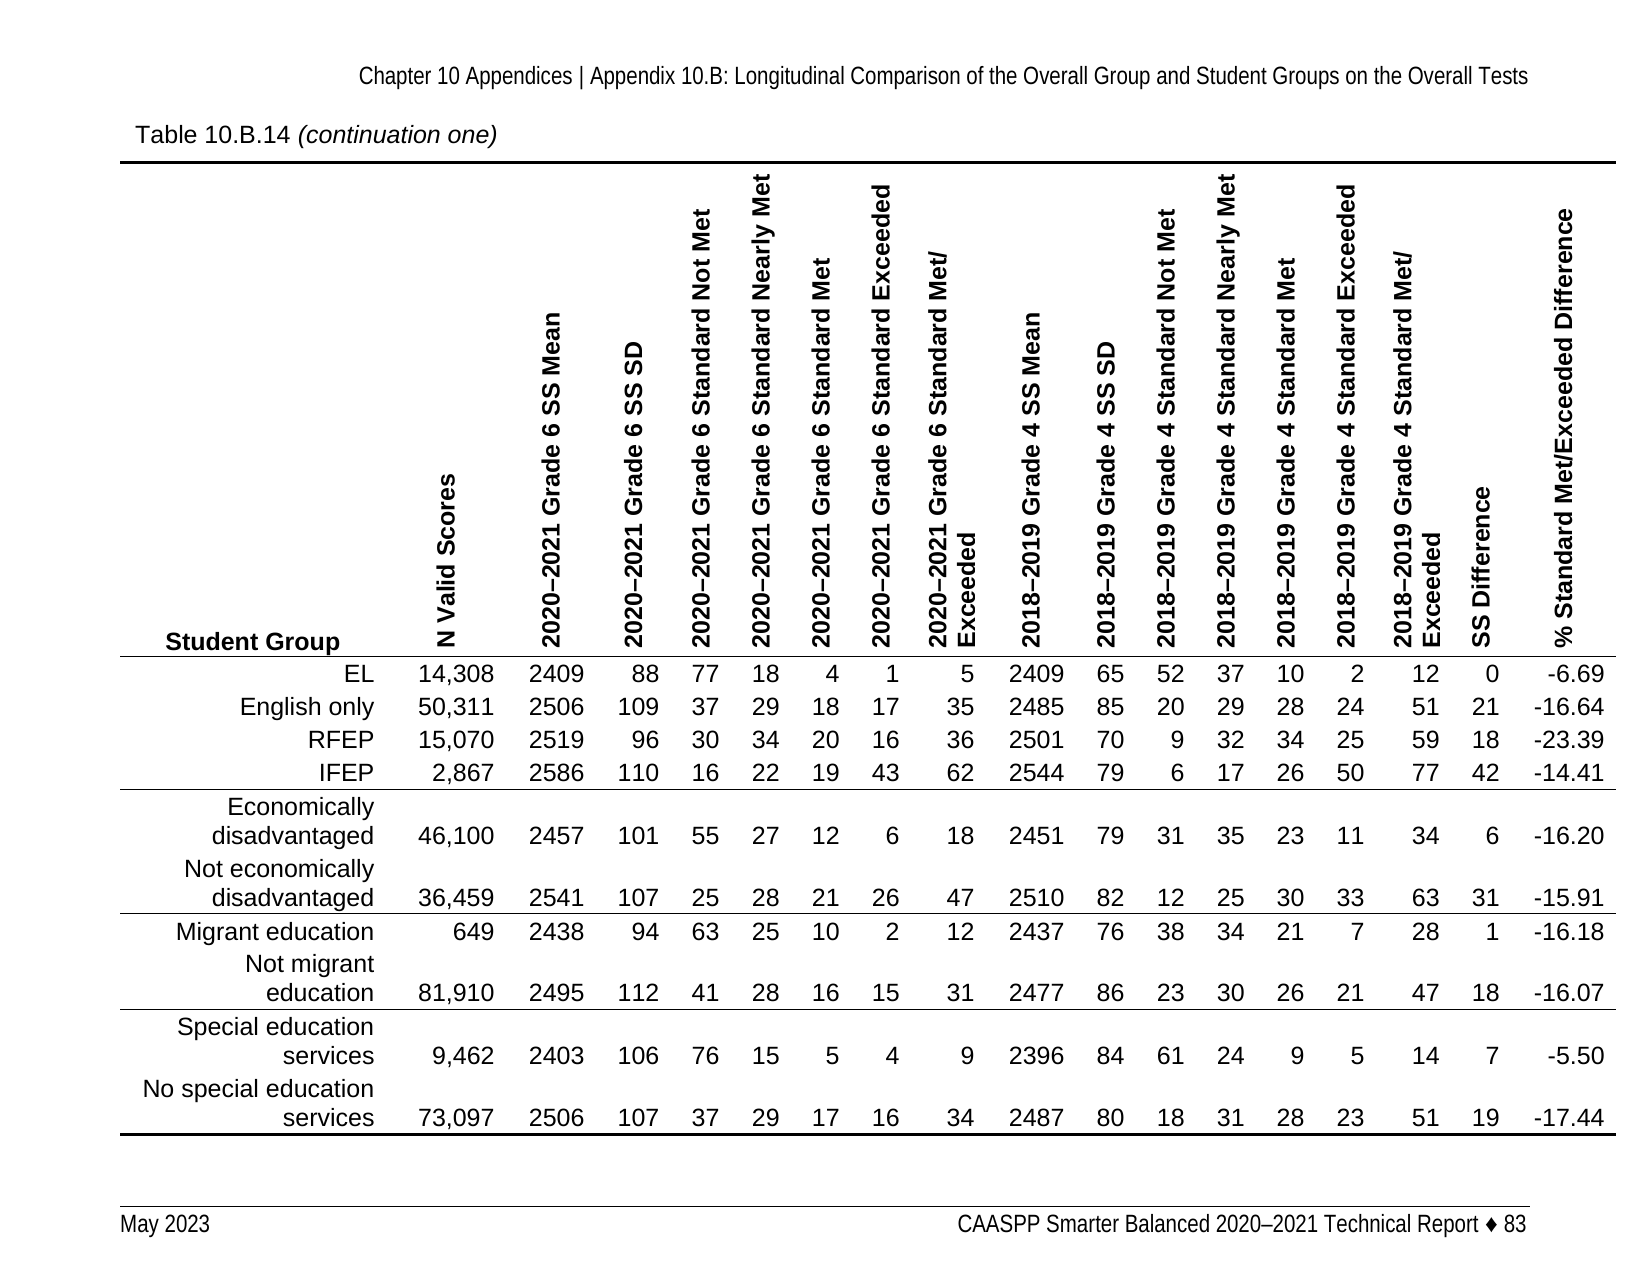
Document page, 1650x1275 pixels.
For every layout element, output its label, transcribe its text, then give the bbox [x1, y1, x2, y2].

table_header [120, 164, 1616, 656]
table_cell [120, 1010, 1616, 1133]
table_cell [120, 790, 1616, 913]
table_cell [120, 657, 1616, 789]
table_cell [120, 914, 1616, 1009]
text Table 10.B.14 (continuation one) [135, 120, 1530, 149]
